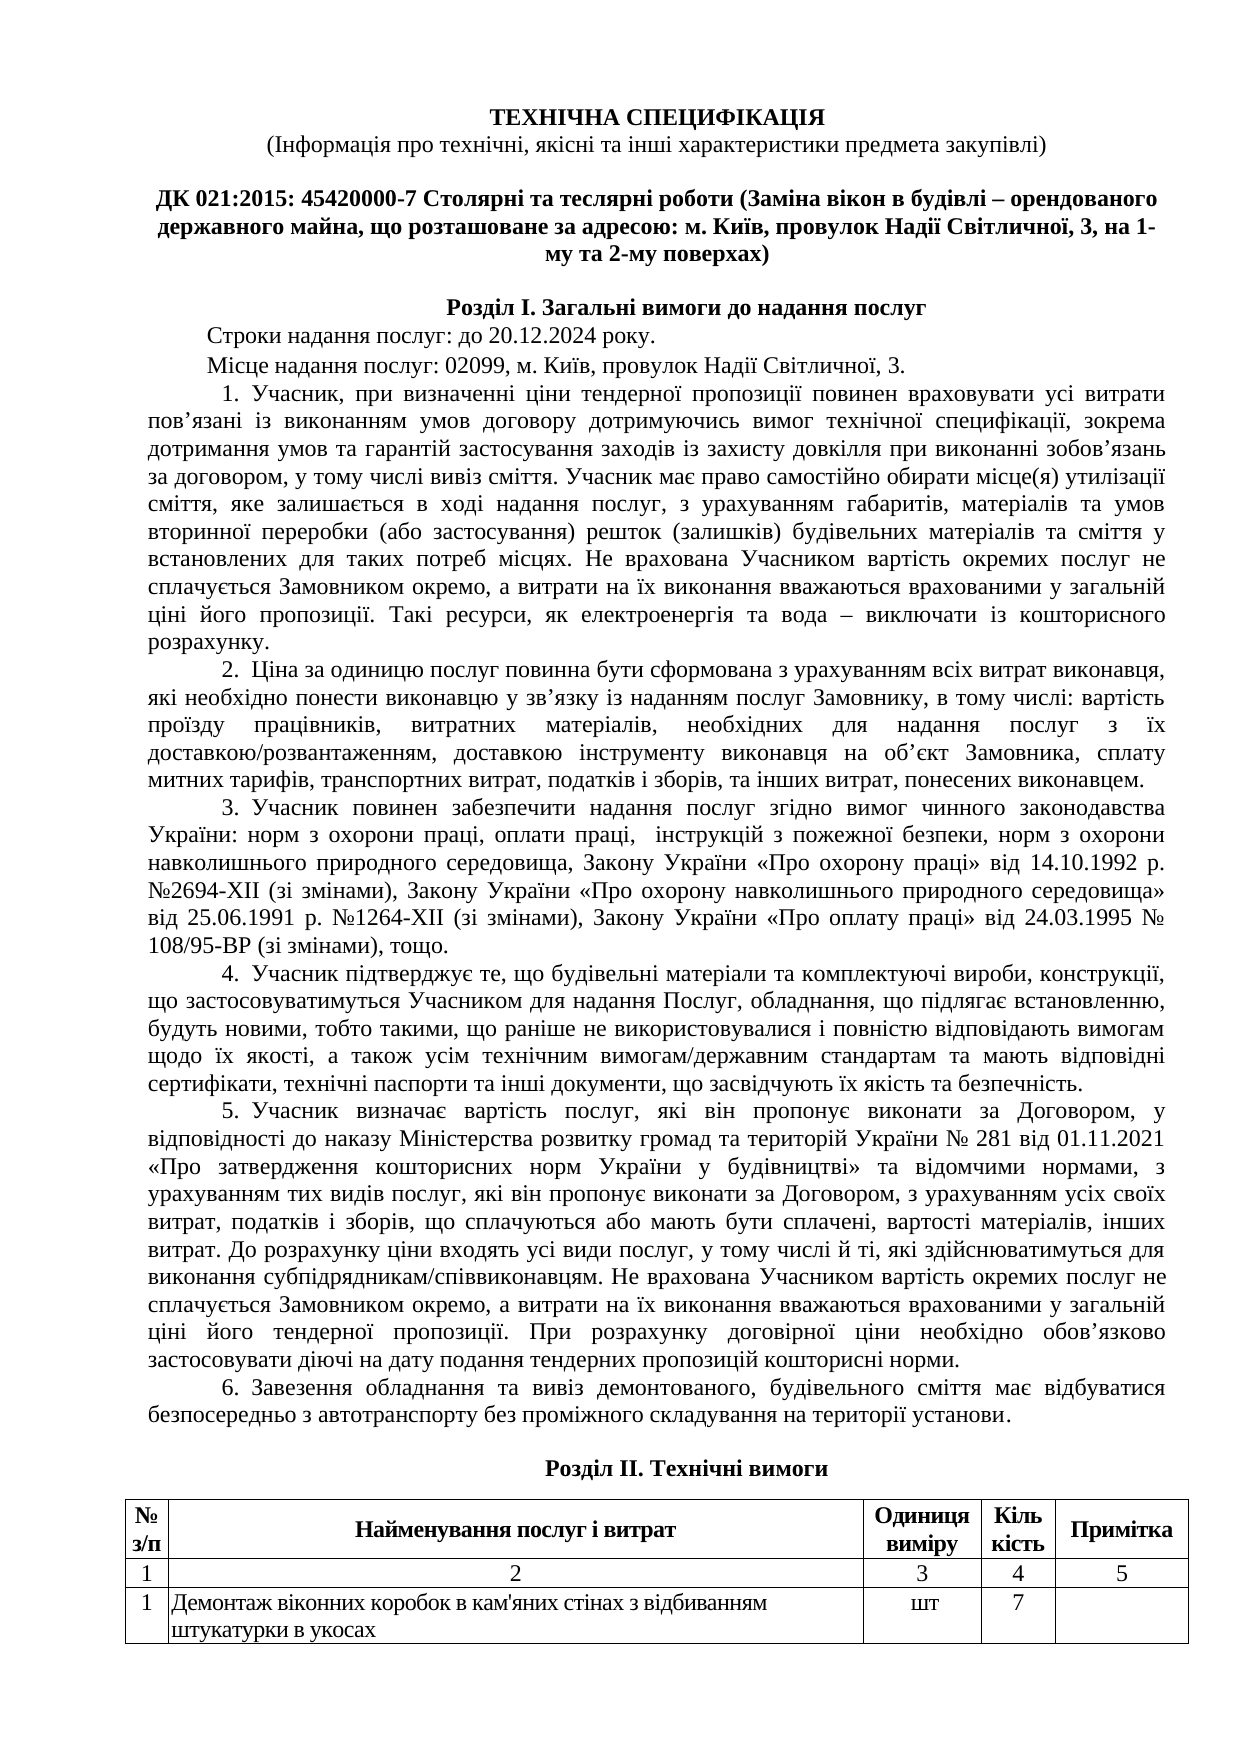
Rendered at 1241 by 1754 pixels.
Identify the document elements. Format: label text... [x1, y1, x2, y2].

text ДК 021:2015: 45420000-7 Столярні та теслярні роботи (Заміна вікон в будівлі – орендованого державного майна, що розташоване за адресою: м. Київ, провулок Надії Світличної, 3, на 1-му та 2-му поверхах) [148, 184, 1167, 267]
table_header Примітка [1056, 1500, 1188, 1558]
table_cell 5 [1056, 1559, 1188, 1587]
list Ціна за одиницю послуг повинна бути сформована з урахуванням всіх витрат виконавця, які необхідно понести виконавцю у зв’язку із наданням послуг Замовнику, в тому числі: вартість проїзду працівників, витратних матеріалів, необхідних для надання послуг з їх доставкою/розвантаженням, доставкою інструменту виконавця на об’єкт Замовника, сплату митних тарифів, транспортних витрат, податків і зборів, та інших витрат, понесених виконавцем. [148, 655, 1167, 793]
text Розділ ІІ. Технічні вимоги [148, 1454, 1167, 1482]
list Учасник повинен забезпечити надання послуг згідно вимог чинного законодавства України: норм з охорони праці, оплати праці, інструкцій з пожежної безпеки, норм з охорони навколишнього природного середовища, Закону України «Про охорону праці» від 14.10.1992 р. №2694-XII (зі змінами), Закону України «Про охорону навколишнього природного середовища» від 25.06.1991 р. №1264-XII (зі змінами), Закону України «Про оплату праці» від 24.03.1995 № 108/95-ВР (зі змінами), тощо. [148, 793, 1167, 958]
text (Інформація про технічні, якісні та інші характеристики предмета закупівлі) [148, 130, 1167, 158]
table_cell 3 [864, 1559, 981, 1587]
table_header Найменування послуг і витрат [169, 1500, 863, 1558]
list Завезення обладнання та вивіз демонтованого, будівельного сміття має відбуватися безпосередньо з автотранспорту без проміжного складування на території установи. [148, 1373, 1167, 1428]
table_header № з/п [126, 1500, 168, 1558]
table_cell Демонтаж віконних коробок в кам'яних стінах з відбиванням штукатурки в укосах [169, 1588, 863, 1643]
table_cell 1 [126, 1559, 168, 1587]
list Учасник визначає вартість послуг, які він пропонує виконати за Договором, у відповідності до наказу Міністерства розвитку громад та територій України № 281 від 01.11.2021 «Про затвердження кошторисних норм України у будівництві» та відомчими нормами, з урахуванням тих видів послуг, які він пропонує виконати за Договором, з урахуванням усіх своїх витрат, податків і зборів, що сплачуються або мають бути сплачені, вартості матеріалів, інших витрат. До розрахунку ціни входять усі види послуг, у тому числі й ті, які здійснюватимуться для виконання субпідрядникам/співвиконавцям. Не врахована Учасником вартість окремих послуг не сплачується Замовником окремо, а витрати на їх виконання вважаються врахованими у загальній ціні його тендерної пропозиції. При розрахунку договірної ціни необхідно обов’язково застосовувати діючі на дату подання тендерних пропозицій кошторисні норми. [148, 1097, 1167, 1373]
list Учасник, при визначенні ціни тендерної пропозиції повинен враховувати усі витрати пов’язані із виконанням умов договору дотримуючись вимог технічної специфікації, зокрема дотримання умов та гарантій застосування заходів із захисту довкілля при виконанні зобов’язань за договором, у тому числі вивіз сміття. Учасник має право самостійно обирати місце(я) утилізації сміття, яке залишається в ході надання послуг, з урахуванням габаритів, матеріалів та умов вторинної переробки (або застосування) решток (залишків) будівельних матеріалів та сміття у встановлених для таких потреб місцях. Не врахована Учасником вартість окремих послуг не сплачується Замовником окремо, а витрати на їх виконання вважаються врахованими у загальній ціні його пропозиції. Такі ресурси, як електроенергія та вода – виключати із кошторисного розрахунку. [148, 379, 1167, 655]
table_cell 2 [169, 1559, 863, 1587]
table_cell 4 [982, 1559, 1055, 1587]
list Учасник підтверджує те, що будівельні матеріали та комплектуючі вироби, конструкції, що застосовуватимуться Учасником для надання Послуг, обладнання, що підлягає встановленню, будуть новими, тобто такими, що раніше не використовувалися і повністю відповідають вимогам щодо їх якості, а також усім технічним вимогам/державним стандартам та мають відповідні сертифікати, технічні паспорти та інші документи, що засвідчують їх якість та безпечність. [148, 958, 1167, 1097]
table_header Одиниця виміру [864, 1500, 981, 1558]
text ТЕХНІЧНА СПЕЦИФІКАЦІЯ [148, 103, 1167, 130]
table_cell [1056, 1588, 1188, 1643]
text Місце надання послуг: 02099, м. Київ, провулок Надії Світличної, 3. [148, 351, 1167, 379]
text Строки надання послуг: до 20.12.2024 року. [148, 321, 1167, 348]
text Розділ І. Загальні вимоги до надання послуг [148, 293, 1167, 321]
table_cell 7 [982, 1588, 1055, 1643]
table_cell 1 [126, 1588, 168, 1643]
table_cell шт [864, 1588, 981, 1643]
table_header Кіль кість [982, 1500, 1055, 1558]
